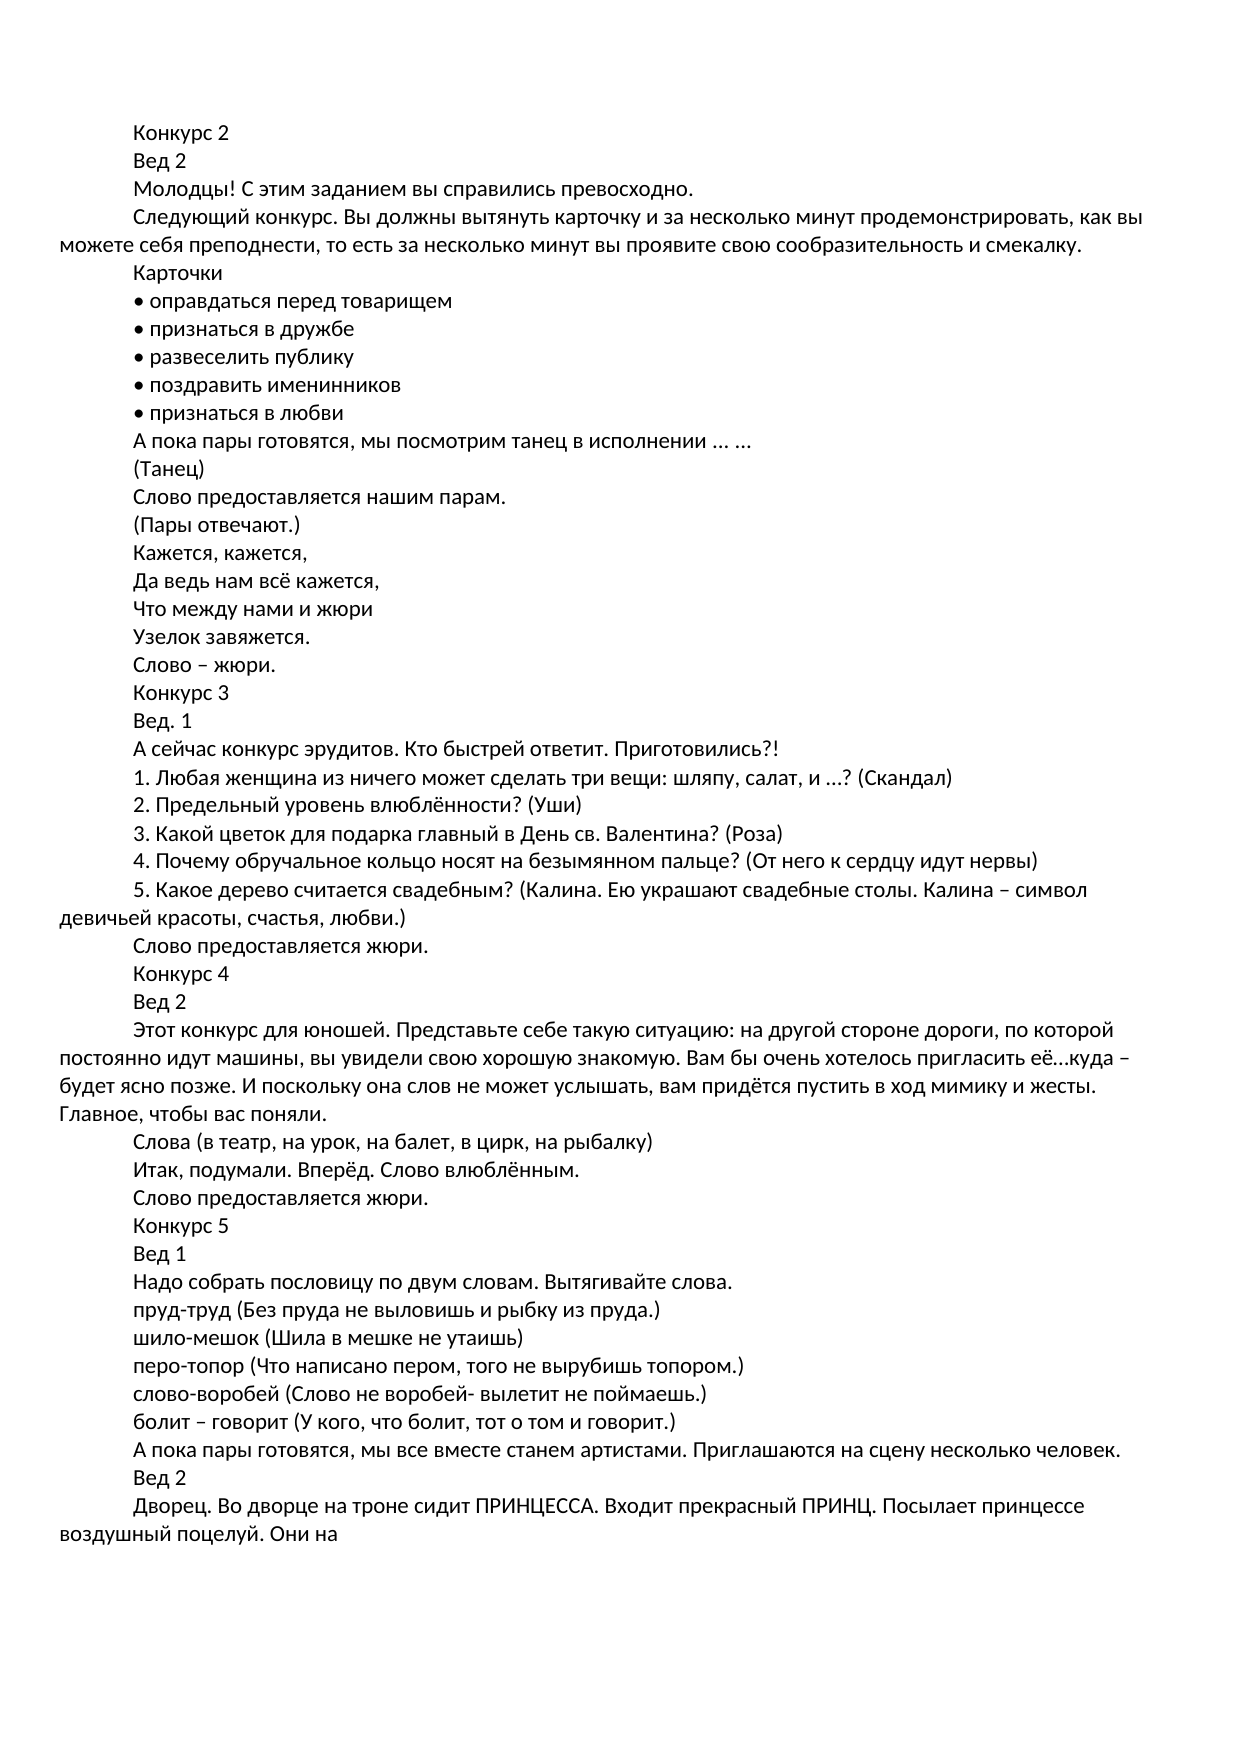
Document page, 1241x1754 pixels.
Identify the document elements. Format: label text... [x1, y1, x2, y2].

text Вед 2 [59, 146, 1152, 174]
text Карточки [59, 258, 1152, 286]
text Молодцы! С этим заданием вы справились превосходно. [59, 174, 1152, 202]
text Конкурс 4 [59, 959, 1152, 987]
text Слово предоставляется нашим парам. [59, 482, 1152, 510]
text Да ведь нам всё кажется, [59, 566, 1152, 594]
text Слово предоставляется жюри. [59, 1183, 1152, 1211]
text А пока пары готовятся, мы все вместе станем артистами. Приглашаются на сцену несколько человек. [59, 1435, 1152, 1463]
text перо-топор (Что написано пером, того не вырубишь топором.) [59, 1351, 1152, 1379]
text Этот конкурс для юношей. Представьте себе такую ситуацию: на другой стороне дороги, по которой постоянно идут машины, вы увидели свою хорошую знакомую. Вам бы очень хотелось пригласить её…куда – будет ясно позже. И поскольку она слов не может услышать, вам придётся пустить в ход мимику и жесты. Главное, чтобы вас поняли. [59, 1015, 1152, 1127]
text 2. Предельный уровень влюблённости? (Уши) [59, 791, 1152, 819]
text пруд-труд (Без пруда не выловишь и рыбку из пруда.) [59, 1295, 1152, 1323]
text Вед 2 [59, 987, 1152, 1015]
text слово-воробей (Слово не воробей- вылетит не поймаешь.) [59, 1379, 1152, 1407]
text Следующий конкурс. Вы должны вытянуть карточку и за несколько минут продемонстрировать, как вы можете себя преподнести, то есть за несколько минут вы проявите свою сообразительность и смекалку. [59, 202, 1152, 258]
text Вед. 1 [59, 707, 1152, 734]
text Слово предоставляется жюри. [59, 931, 1152, 959]
text Узелок завяжется. [59, 622, 1152, 651]
text (Пары отвечают.) [59, 510, 1152, 538]
text Что между нами и жюри [59, 594, 1152, 622]
text Надо собрать пословицу по двум словам. Вытягивайте слова. [59, 1267, 1152, 1295]
text А сейчас конкурс эрудитов. Кто быстрей ответит. Приготовились?! [59, 734, 1152, 763]
text • оправдаться перед товарищем [59, 286, 1152, 314]
text Слово – жюри. [59, 651, 1152, 678]
text Слова (в театр, на урок, на балет, в цирк, на рыбалку) [59, 1127, 1152, 1155]
text Вед 1 [59, 1239, 1152, 1267]
text 3. Какой цветок для подарка главный в День св. Валентина? (Роза) [59, 819, 1152, 847]
text (Танец) [59, 454, 1152, 482]
text 4. Почему обручальное кольцо носят на безымянном пальце? (От него к сердцу идут нервы) [59, 847, 1152, 875]
text Дворец. Во дворце на троне сидит ПРИНЦЕССА. Входит прекрасный ПРИНЦ. Посылает принцессе воздушный поцелуй. Они на [59, 1491, 1152, 1547]
text 5. Какое дерево считается свадебным? (Калина. Ею украшают свадебные столы. Калина – символ девичьей красоты, счастья, любви.) [59, 875, 1152, 931]
text Конкурс 2 [59, 118, 1152, 146]
text Конкурс 5 [59, 1211, 1152, 1239]
text болит – говорит (У кого, что болит, тот о том и говорит.) [59, 1407, 1152, 1435]
text • развеселить публику [59, 342, 1152, 370]
text шило-мешок (Шила в мешке не утаишь) [59, 1323, 1152, 1351]
text • признаться в любви [59, 398, 1152, 426]
text Конкурс 3 [59, 678, 1152, 707]
text • признаться в дружбе [59, 314, 1152, 342]
text Итак, подумали. Вперёд. Слово влюблённым. [59, 1155, 1152, 1183]
text Вед 2 [59, 1463, 1152, 1491]
text А пока пары готовятся, мы посмотрим танец в исполнении ... ... [59, 426, 1152, 454]
text Кажется, кажется, [59, 538, 1152, 566]
text 1. Любая женщина из ничего может сделать три вещи: шляпу, салат, и …? (Скандал) [59, 763, 1152, 791]
text • поздравить именинников [59, 370, 1152, 398]
